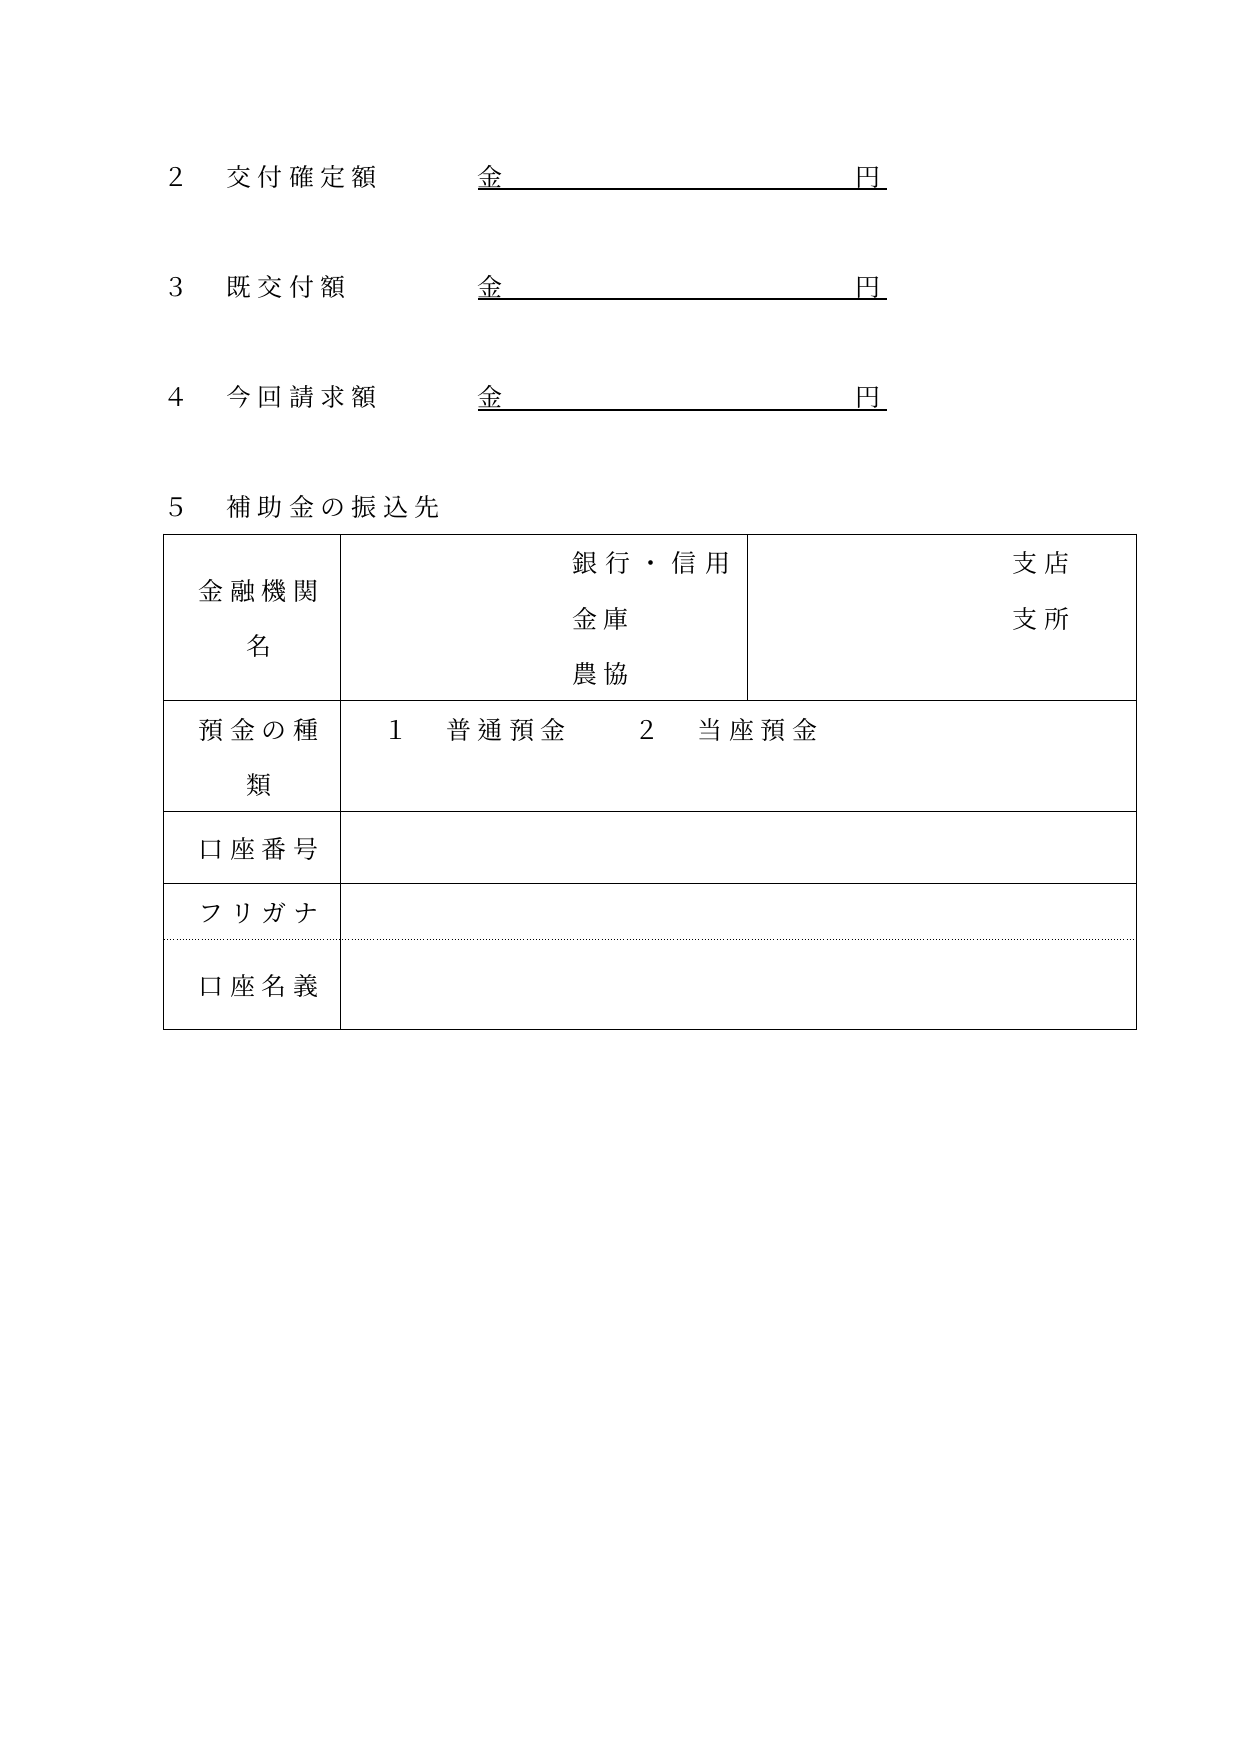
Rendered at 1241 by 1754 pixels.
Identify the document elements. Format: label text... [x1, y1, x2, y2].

table_cell 口座番号 [164, 812, 340, 883]
table_cell 預金の種類 [164, 701, 340, 811]
text ２ 交付確定額 金 円 [163, 148, 1107, 203]
text ３ 既交付額 金 円 [163, 258, 1107, 313]
table_header 銀行・信用金庫 農協 [532, 535, 747, 700]
table_cell [341, 812, 1136, 883]
table_cell １ 普通預金 ２ 当座預金 [341, 701, 1136, 811]
table_header [341, 535, 532, 700]
table_cell 口座名義 [164, 939, 340, 1029]
table_cell [341, 939, 1136, 1029]
table_cell フリガナ [164, 884, 340, 939]
table_cell [341, 884, 1136, 939]
table_header [748, 535, 990, 700]
table_header 金融機関名 [164, 535, 340, 700]
text ４ 今回請求額 金 円 [163, 368, 1107, 423]
table_header 支店 支所 [990, 535, 1136, 700]
text ５ 補助金の振込先 [163, 478, 1107, 533]
